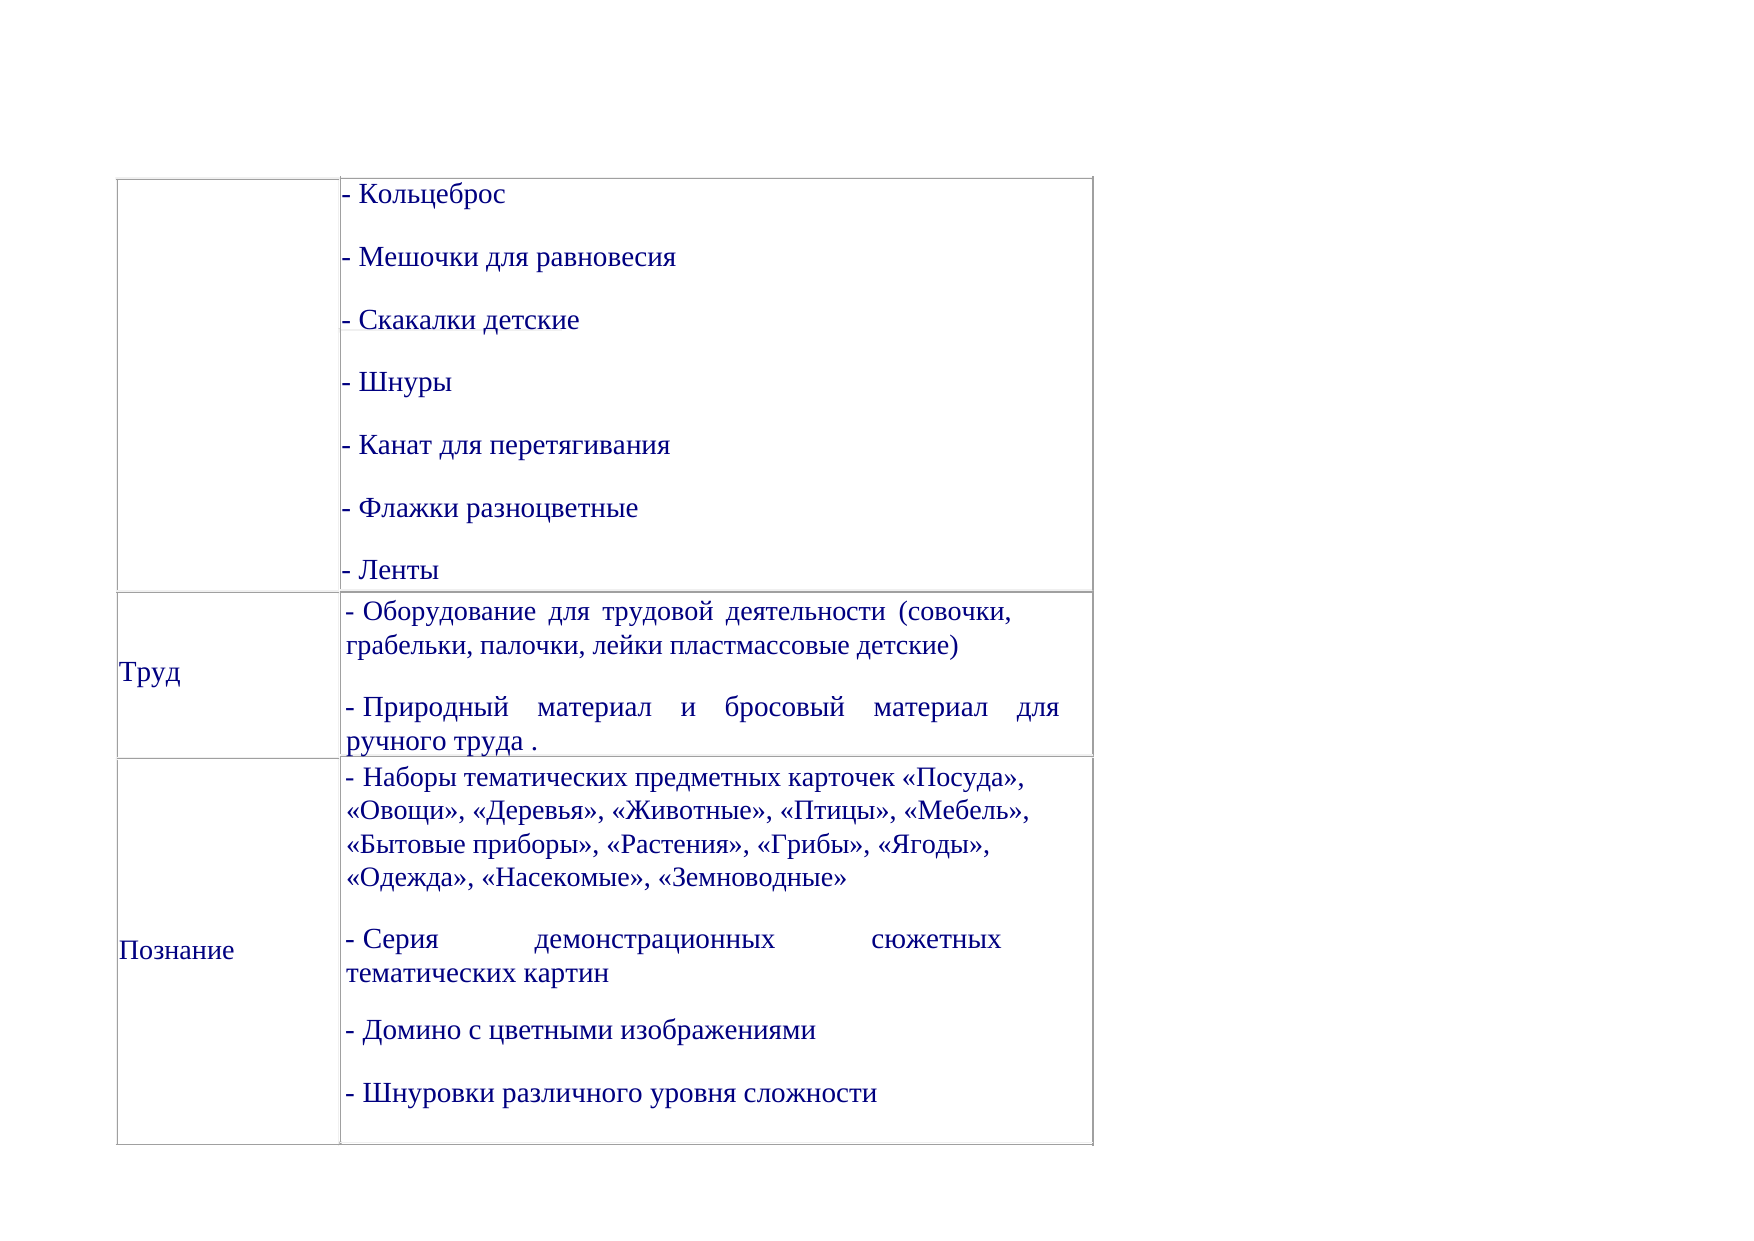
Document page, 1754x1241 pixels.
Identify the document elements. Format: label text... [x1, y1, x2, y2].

list Серия демонстрационных сюжетных тематических картин [345, 921, 1002, 989]
list Природный материал и бросовый материал для ручного труда . [345, 689, 1060, 757]
list Шнуровки различного уровня сложности [345, 1075, 1060, 1109]
list Шнуры [341, 364, 1060, 398]
list Канат для перетягивания [341, 427, 1060, 461]
list Кольцеброс [341, 176, 1060, 210]
text Труд [119, 654, 235, 688]
list Скакалки детские [341, 302, 1060, 335]
text Познание [119, 933, 235, 966]
list Мешочки для равновесия [341, 239, 1060, 273]
list Оборудование для трудовой деятельности (совочки, грабельки, палочки, лейки пластмассовые детские) [345, 594, 1012, 661]
list Флажки разноцветные [341, 490, 1060, 523]
list Наборы тематических предметных карточек «Посуда», «Овощи», «Деревья», «Животные», «Птицы», «Мебель», «Бытовые приборы», «Растения», «Грибы», «Ягоды», «Одежда», «Насекомые», «Земноводные» [345, 760, 1050, 892]
list Домино с цветными изображениями [345, 1012, 1060, 1046]
list Ленты [341, 552, 1060, 586]
